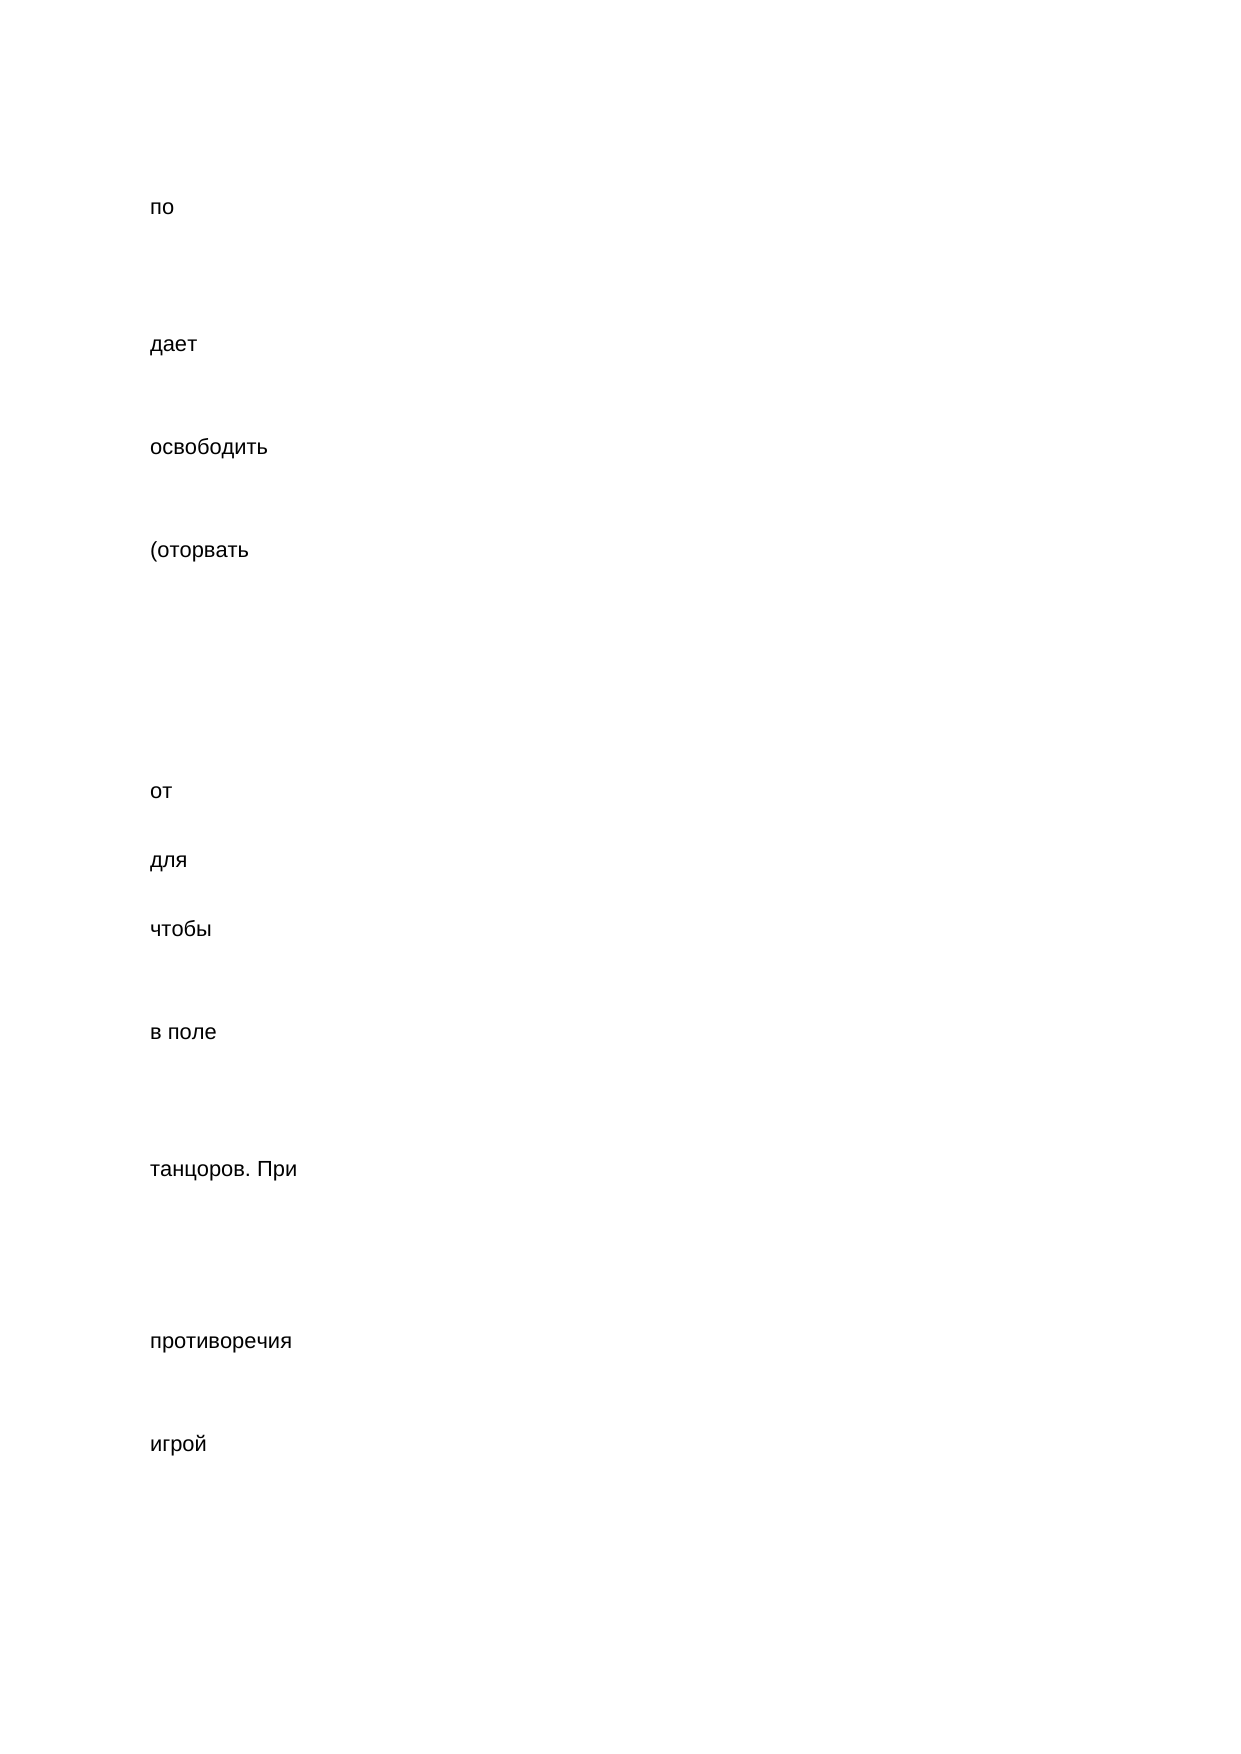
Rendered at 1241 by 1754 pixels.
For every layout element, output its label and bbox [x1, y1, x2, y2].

text [150, 150, 1090, 1594]
